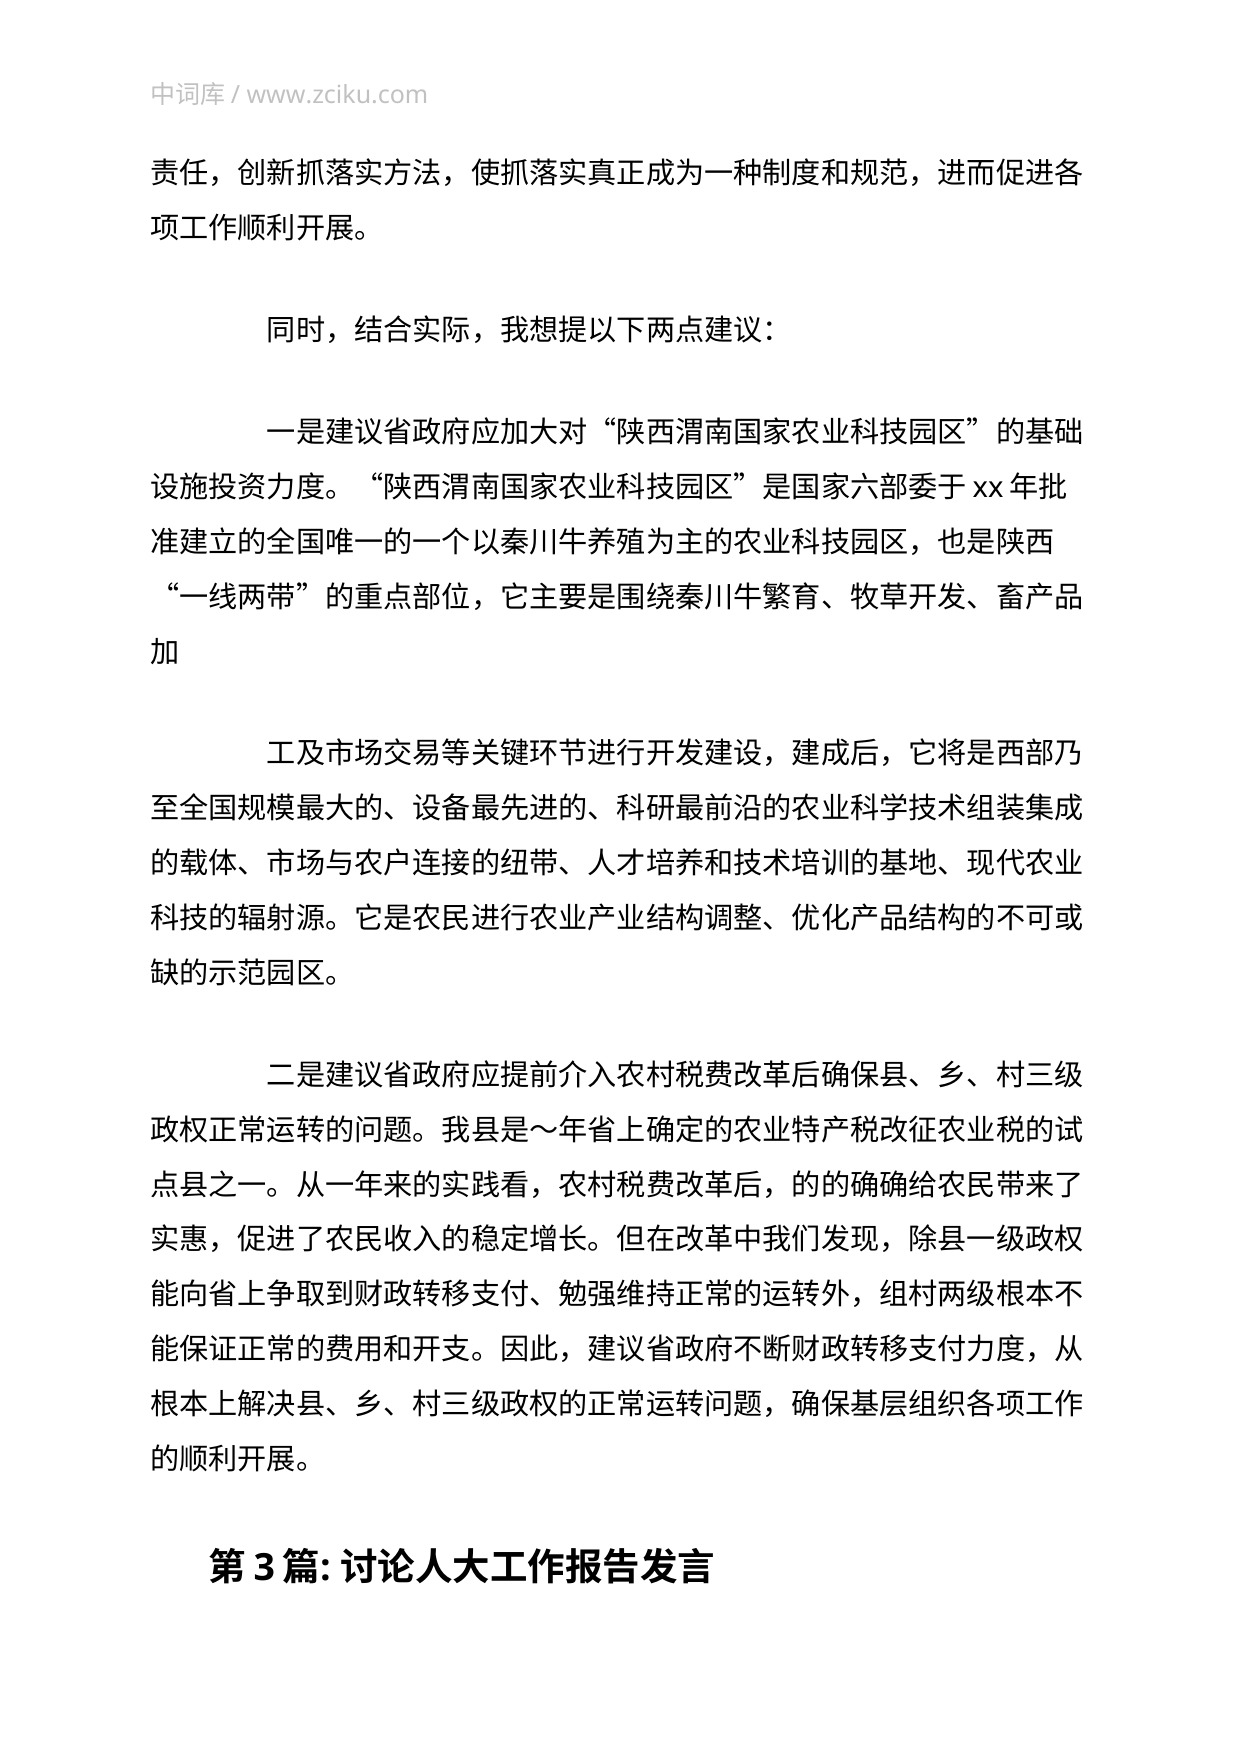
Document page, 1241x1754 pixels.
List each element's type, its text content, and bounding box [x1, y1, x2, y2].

text 同时，结合实际，我想提以下两点建议： [150, 307, 1090, 349]
text 第3篇: 讨论人大工作报告发言 [150, 1537, 1090, 1592]
text 一是建议省政府应加大对“陕西渭南国家农业科技园区”的基础设施投资力度。“陕西渭南国家农业科技园区”是国家六部委于xx年批准建立的全国唯一的一个以秦川牛养殖为主的农业科技园区，也是陕西“一线两带”的重点部位，它主要是围绕秦川牛繁育、牧草开发、畜产品加 [150, 408, 1090, 670]
text 二是建议省政府应提前介入农村税费改革后确保县、乡、村三级政权正常运转的问题。我县是～年省上确定的农业特产税改征农业税的试点县之一。从一年来的实践看，农村税费改革后，的的确确给农民带来了实惠，促进了农民收入的稳定增长。但在改革中我们发现，除县一级政权能向省上争取到财政转移支付、勉强维持正常的运转外，组村两级根本不能保证正常的费用和开支。因此，建议省政府不断财政转移支付力度，从根本上解决县、乡、村三级政权的正常运转问题，确保基层组织各项工作的顺利开展。 [150, 1051, 1090, 1478]
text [150, 150, 1090, 247]
text 工及市场交易等关键环节进行开发建设，建成后，它将是西部乃至全国规模最大的、设备最先进的、科研最前沿的农业科学技术组装集成的载体、市场与农户连接的纽带、人才培养和技术培训的基地、现代农业科技的辐射源。它是农民进行农业产业结构调整、优化产品结构的不可或缺的示范园区。 [150, 730, 1090, 992]
